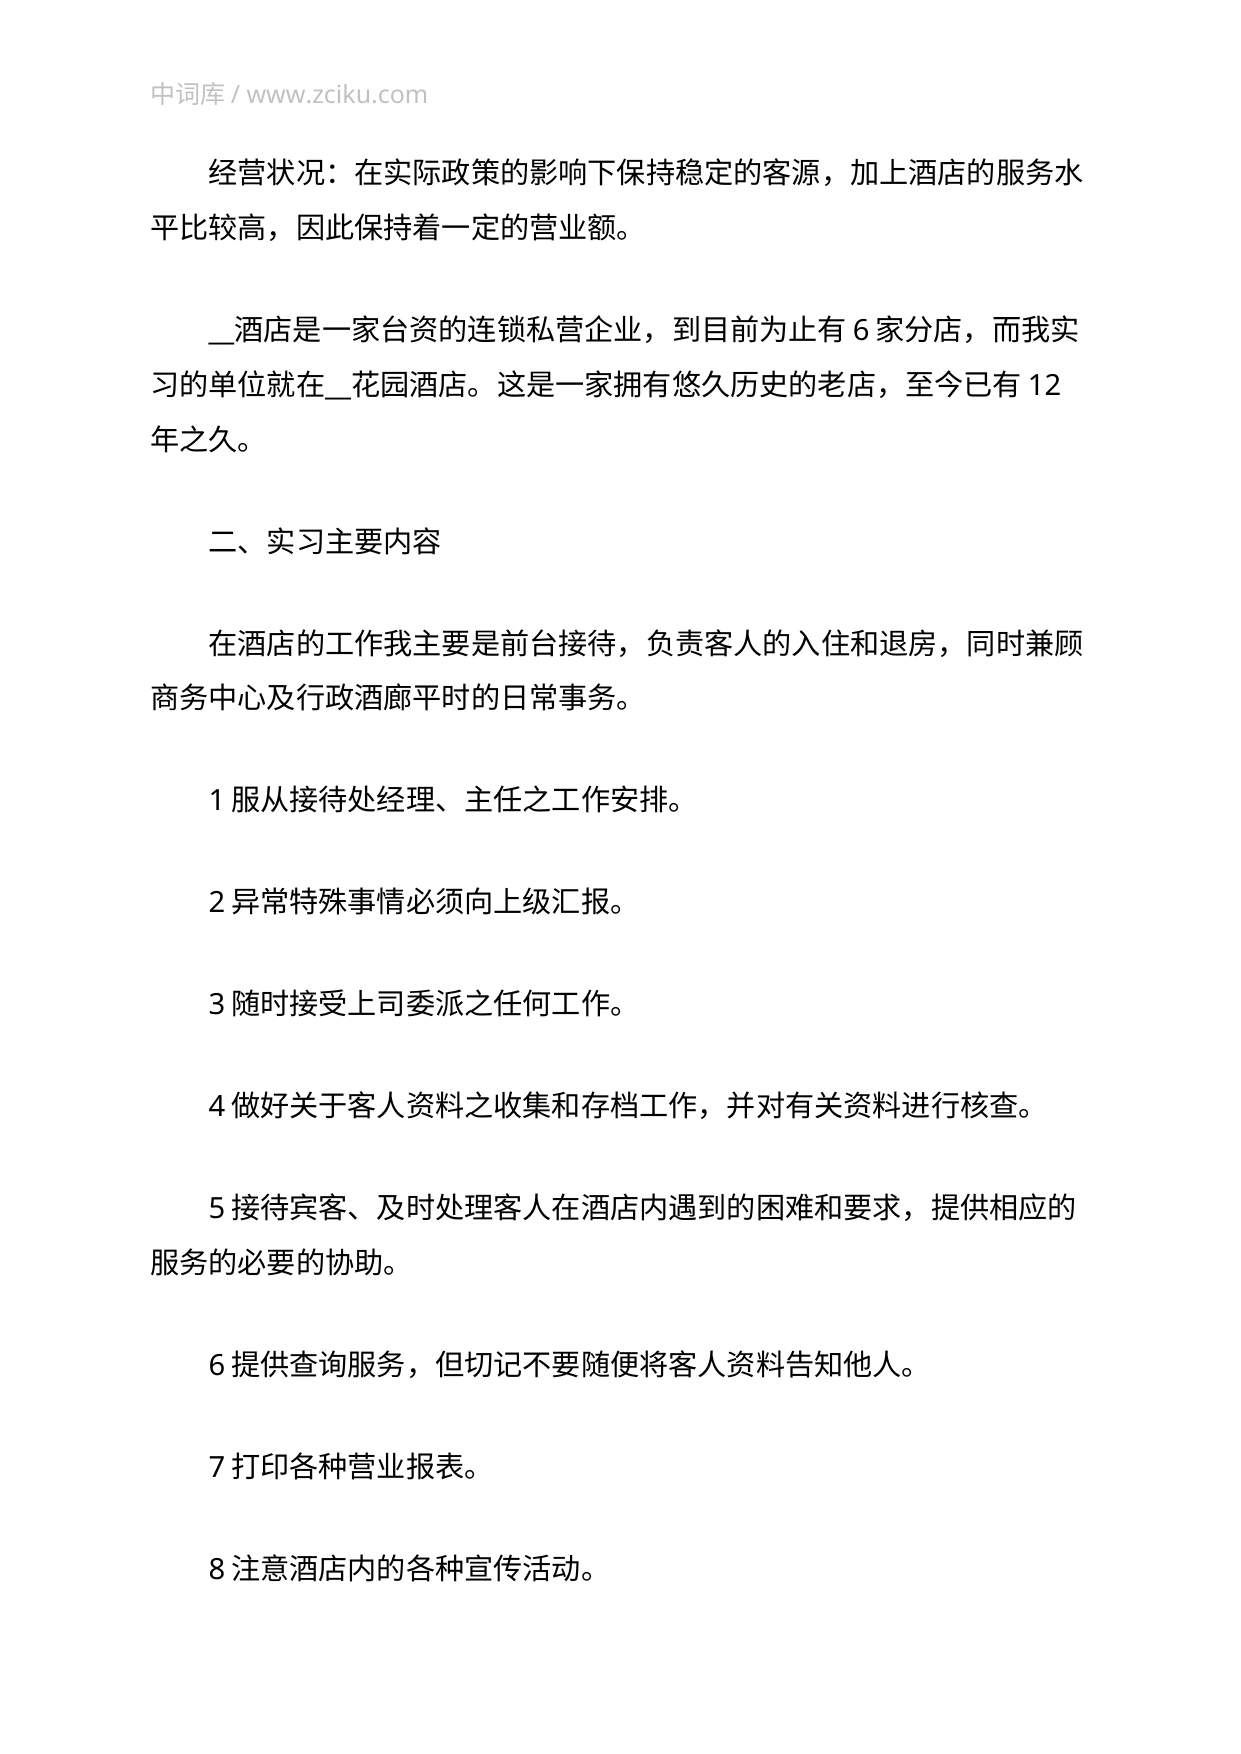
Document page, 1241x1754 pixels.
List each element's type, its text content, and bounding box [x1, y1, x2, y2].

text 4做好关于客人资料之收集和存档工作，并对有关资料进行核查。 [150, 1083, 1090, 1125]
text 二、实习主要内容 [150, 518, 1090, 561]
text __酒店是一家台资的连锁私营企业，到目前为止有6家分店，而我实习的单位就在__花园酒店。这是一家拥有悠久历史的老店，至今已有12年之久。 [150, 307, 1090, 459]
text 8注意酒店内的各种宣传活动。 [150, 1546, 1090, 1588]
text 3随时接受上司委派之任何工作。 [150, 981, 1090, 1023]
text 在酒店的工作我主要是前台接待，负责客人的入住和退房，同时兼顾商务中心及行政酒廊平时的日常事务。 [150, 620, 1090, 717]
text 6提供查询服务，但切记不要随便将客人资料告知他人。 [150, 1342, 1090, 1384]
text 经营状况：在实际政策的影响下保持稳定的客源，加上酒店的服务水平比较高，因此保持着一定的营业额。 [150, 150, 1090, 247]
text 1服从接待处经理、主任之工作安排。 [150, 777, 1090, 819]
text 5接待宾客、及时处理客人在酒店内遇到的困难和要求，提供相应的服务的必要的协助。 [150, 1185, 1090, 1282]
text 2异常特殊事情必须向上级汇报。 [150, 879, 1090, 921]
text 7打印各种营业报表。 [150, 1443, 1090, 1486]
